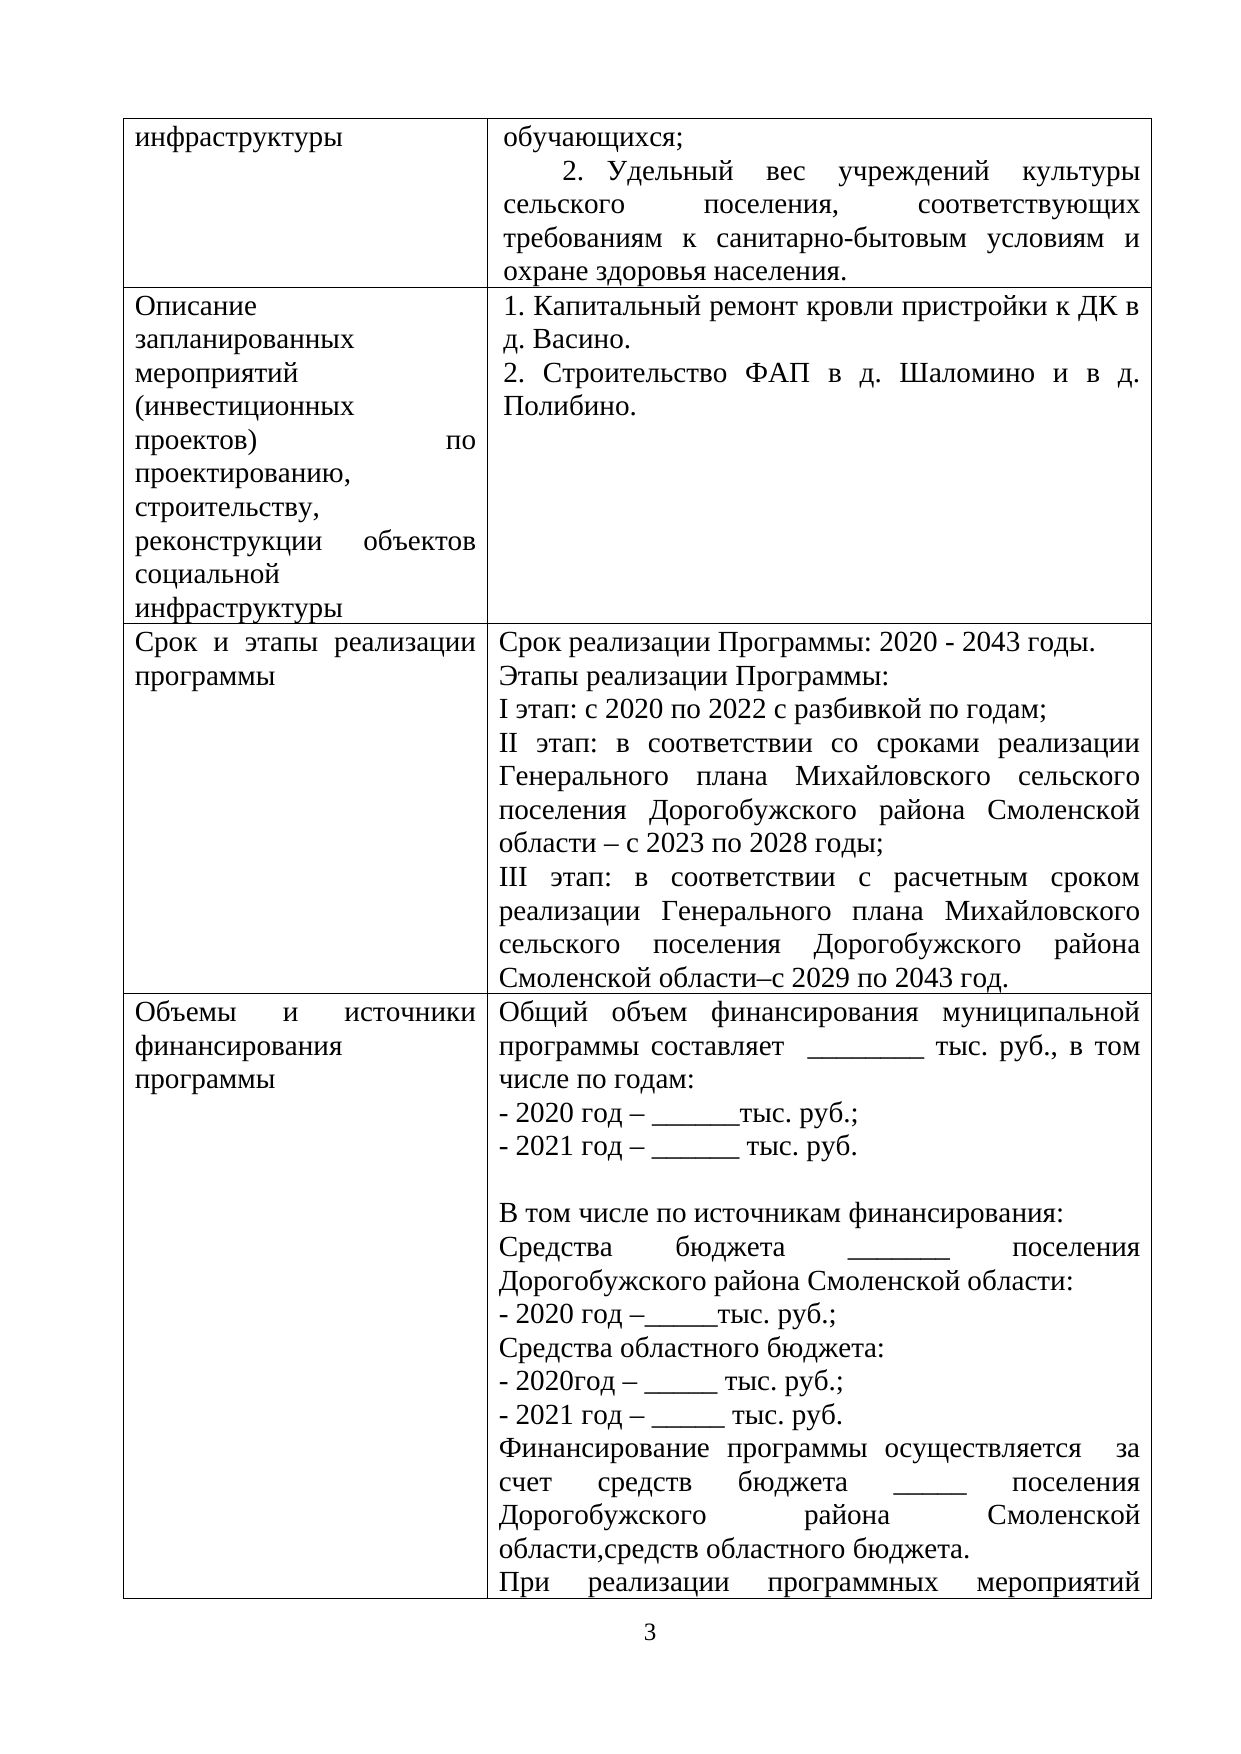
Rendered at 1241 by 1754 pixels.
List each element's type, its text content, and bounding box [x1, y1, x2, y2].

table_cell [124, 994, 487, 1598]
table_cell 1. Капитальный ремонт кровли пристройки к ДК в д. Васино. 2. Строительство ФАП в д. Шаломино и в д. Полибино. [488, 288, 1151, 623]
table_cell Срок реализации Программы: 2020 - 2043 годы. Этапы реализации Программы: I этап: с 2020 по 2022 с разбивкой по годам; II этап: в соответствии со сроками реализации Генерального плана Михайловского сельского поселения Дорогобужского района Смоленской области – с 2023 по 2028 годы; III этап: в соответствии с расчетным сроком реализации Генерального плана Михайловского сельского поселения Дорогобужского района Смоленской области–с 2029 по 2043 год. [488, 624, 1151, 993]
table_cell Описание запланированных мероприятий (инвестиционных проектов) по проектированию, строительству, реконструкции объектов социальной инфраструктуры [124, 288, 487, 623]
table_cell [488, 119, 1151, 287]
table_cell Срок и этапы реализации программы [124, 624, 487, 993]
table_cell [124, 119, 487, 287]
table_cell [488, 994, 1151, 1598]
